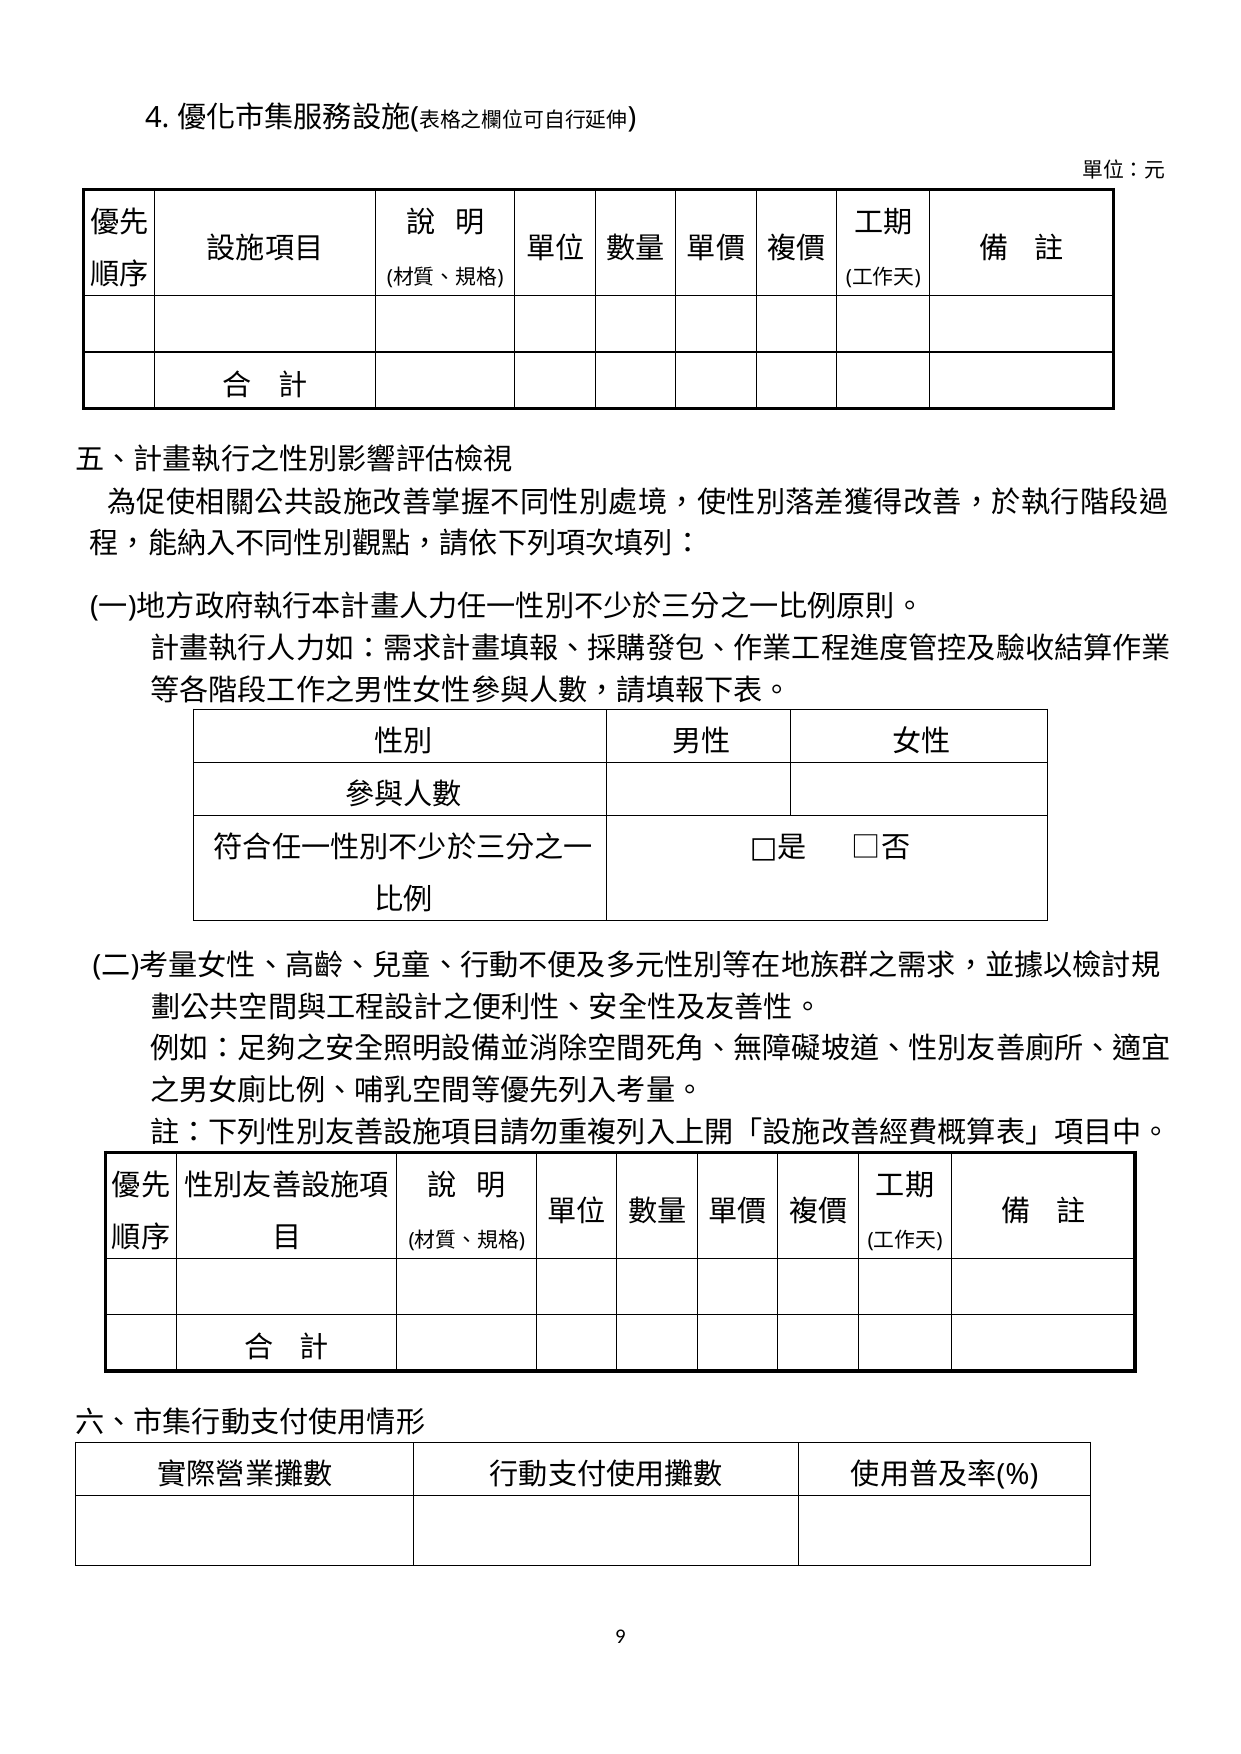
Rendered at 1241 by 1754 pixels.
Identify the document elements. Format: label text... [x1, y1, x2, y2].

table_header 數量 [617, 1154, 697, 1258]
table_cell [376, 353, 514, 407]
table_cell [596, 296, 675, 351]
list 考量女性、高齡、兒童、行動不便及多元性別等在地族群之需求，並據以檢討規劃公共空間與工程設計之便利性、安全性及友善性。 [92, 942, 1165, 1026]
table_cell [107, 1259, 176, 1314]
text 六、市集行動支付使用情形 [75, 1394, 1048, 1442]
table_header 工期 (工作天) [859, 1154, 951, 1258]
table_cell [757, 353, 836, 407]
table_cell [85, 353, 154, 407]
table_cell 合 計 [155, 353, 375, 407]
table_header 備 註 [952, 1154, 1133, 1258]
table_header 男性 [607, 710, 790, 762]
table_header 女性 [791, 710, 1047, 762]
table_cell [930, 296, 1112, 351]
table_header 單價 [676, 191, 756, 295]
text 單位：元 [145, 136, 1165, 188]
table_header 優先順序 [107, 1154, 176, 1258]
table_cell [515, 353, 595, 407]
table_cell [397, 1259, 536, 1314]
table_cell 參與人數 [194, 763, 606, 815]
table_cell [177, 1259, 396, 1314]
table_cell [107, 1315, 176, 1369]
text 五、計畫執行之性別影響評估檢視 [75, 431, 1165, 479]
table_header 性別友善設施項目 [177, 1154, 396, 1258]
table_cell [791, 763, 1047, 815]
table_cell [607, 763, 790, 815]
table_header 數量 [596, 191, 675, 295]
table_header 工期 (工作天) [837, 191, 929, 295]
table_header 複價 [757, 191, 836, 295]
table_cell [837, 353, 929, 407]
table_cell [952, 1315, 1133, 1369]
table_cell [537, 1315, 616, 1369]
table_header 單位 [537, 1154, 616, 1258]
table_cell [778, 1259, 858, 1314]
table_cell □是 □否 [607, 816, 1047, 920]
table_cell [676, 353, 756, 407]
table_header 設施項目 [155, 191, 375, 295]
table_header 單位 [515, 191, 595, 295]
table_cell [376, 296, 514, 351]
list 地方政府執行本計畫人力任一性別不少於三分之一比例原則。 [90, 583, 1165, 625]
table_cell [397, 1315, 536, 1369]
table_header 備 註 [930, 191, 1112, 295]
text 4. 優化市集服務設施(表格之欄位可自行延伸) [145, 96, 1165, 136]
table_header 實際營業攤數 [76, 1443, 413, 1495]
table_cell [596, 353, 675, 407]
table_cell [698, 1259, 777, 1314]
table_header 行動支付使用攤數 [414, 1443, 798, 1495]
table_cell [76, 1496, 413, 1565]
table_cell [676, 296, 756, 351]
table_cell [85, 296, 154, 351]
list 例如：足夠之安全照明設備並消除空間死角、無障礙坡道、性別友善廁所、適宜之男女廁比例、哺乳空間等優先列入考量。 註：下列性別友善設施項目請勿重複列入上開「設施改善經費概算表」項目中。 [150, 1026, 1171, 1151]
table_cell [859, 1259, 951, 1314]
list 計畫執行人力如：需求計畫填報、採購發包、作業工程進度管控及驗收結算作業等各階段工作之男性女性參與人數，請填報下表。 [150, 625, 1171, 708]
table_header 說 明 (材質、規格) [376, 191, 514, 295]
table_cell [930, 353, 1112, 407]
table_cell [952, 1259, 1133, 1314]
table_header 說 明 (材質、規格) [397, 1154, 536, 1258]
table_header 使用普及率(%) [799, 1443, 1090, 1495]
table_cell [414, 1496, 798, 1565]
table_cell [778, 1315, 858, 1369]
table_cell [515, 296, 595, 351]
table_cell [799, 1496, 1090, 1565]
table_cell [155, 296, 375, 351]
table_header 優先順序 [85, 191, 154, 295]
table_header 複價 [778, 1154, 858, 1258]
table_header 性別 [194, 710, 606, 762]
table_cell [757, 296, 836, 351]
table_header 單價 [698, 1154, 777, 1258]
table_cell [617, 1259, 697, 1314]
text 為促使相關公共設施改善掌握不同性別處境，使性別落差獲得改善，於執行階段過程，能納入不同性別觀點，請依下列項次填列： [75, 479, 1171, 562]
table_cell [698, 1315, 777, 1369]
table_cell 符合任一性別不少於三分之一比例 [194, 816, 606, 920]
table_cell [837, 296, 929, 351]
table_cell [859, 1315, 951, 1369]
table_cell [617, 1315, 697, 1369]
table_cell [537, 1259, 616, 1314]
table_cell 合 計 [177, 1315, 396, 1369]
